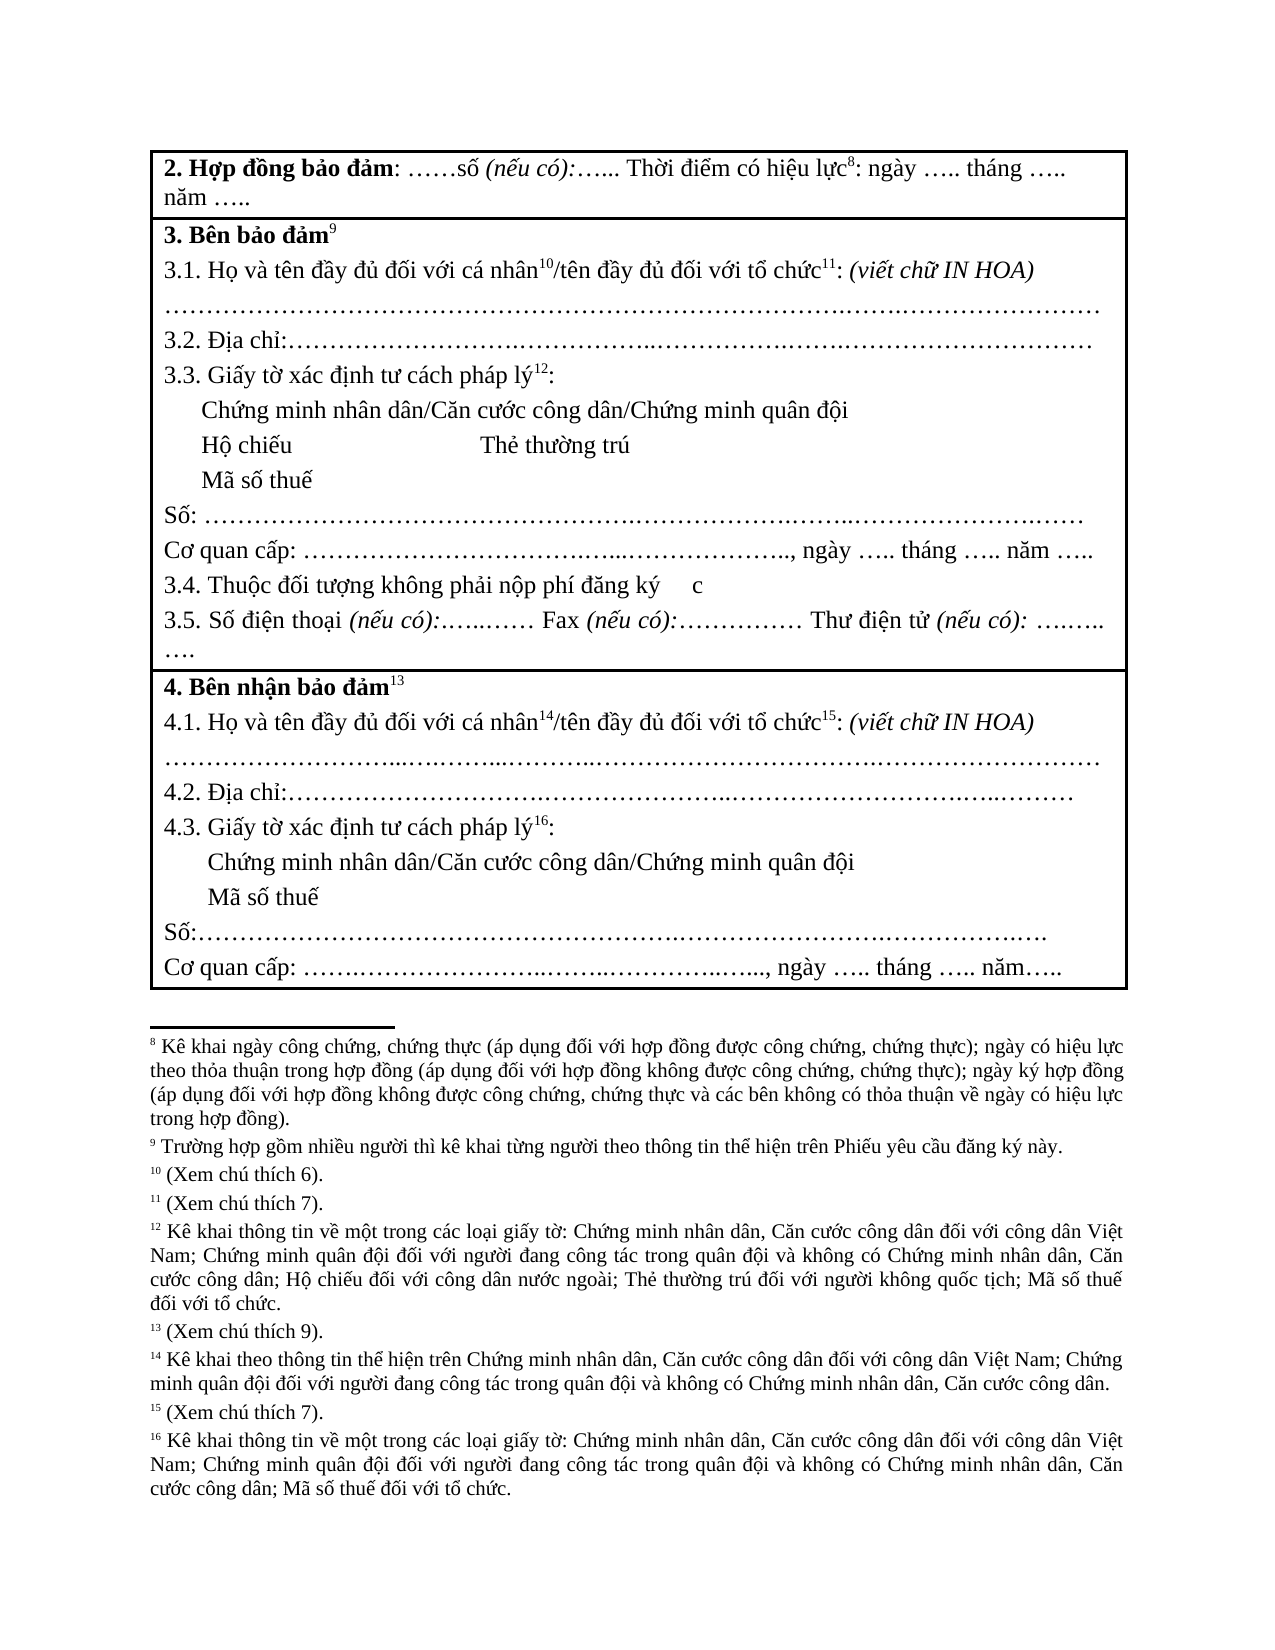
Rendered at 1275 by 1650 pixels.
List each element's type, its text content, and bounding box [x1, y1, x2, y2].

table_cell 4. Bên nhận bảo đảm 4.1. Họ và tên đầy đủ đối với cá nhân/tên đầy đủ đối với tổ chức: (viết chữ IN HOA) ………………………...….……...………..…………………………….……………………… 4.2. Địa chỉ:………………………….…………………..……………………….…..……… 4.3. Giấy tờ xác định tư cách pháp lý: Chứng minh nhân dân/Căn cước công dân/Chứng minh quân đội Mã số thuế Số:………………………………………………….…………………….…………….…. Cơ quan cấp: …….…………………..……..…………..…..., ngày ….. tháng ….. năm….. 4.4. Số điện thoại (nếu có): …………………..….. Fax (nếu có): ……...…………………… Thư điện tử (nếu có): …….……..……………………….……………...…………………... [153, 672, 1125, 987]
table_cell 2. Hợp đồng bảo đảm: ……số (nếu có):…... Thời điểm có hiệu lực: ngày ….. tháng ….. năm ….. [153, 153, 1125, 217]
table_cell 3. Bên bảo đảm 3.1. Họ và tên đầy đủ đối với cá nhân/tên đầy đủ đối với tổ chức: (viết chữ IN HOA) ……………………………………………………………………….…….…………………… 3.2. Địa chỉ:……………………….……………..…………….…….………………………… 3.3. Giấy tờ xác định tư cách pháp lý: Chứng minh nhân dân/Căn cước công dân/Chứng minh quân đội Hộ chiếu Thẻ thường trú Mã số thuế Số: …………………………………………….……………….……..………………….…… Cơ quan cấp: …………………………….…...……………….., ngày ….. tháng ….. năm ….. 3.4. Thuộc đối tượng không phải nộp phí đăng ký c 3.5. Số điện thoại (nếu có):.…..…… Fax (nếu có):…………… Thư điện tử (nếu có): ….…..…. [153, 220, 1125, 669]
